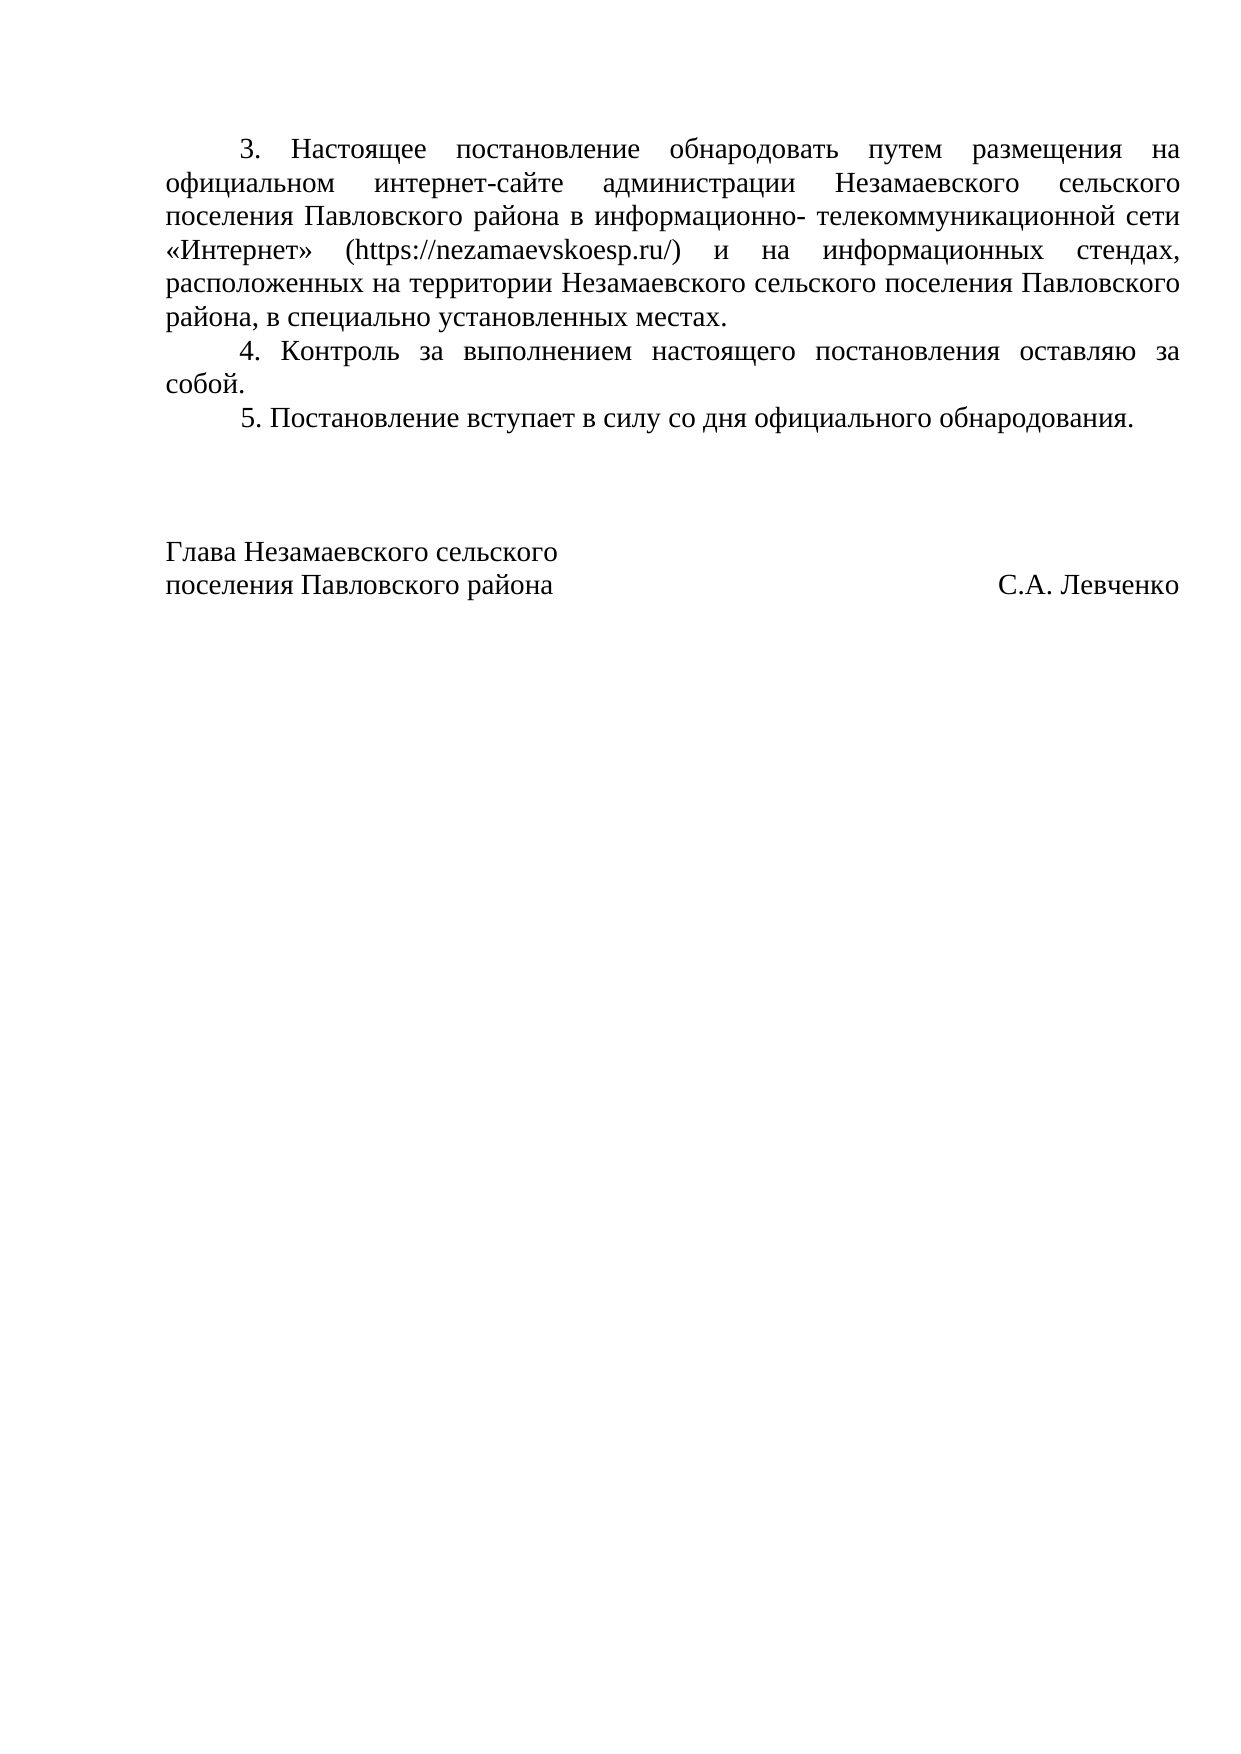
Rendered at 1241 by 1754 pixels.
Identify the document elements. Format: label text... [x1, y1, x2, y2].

text 5. Постановление вступает в силу со дня официального обнародования. [165, 400, 1181, 433]
text Глава Незамаевского сельского [165, 534, 1181, 567]
text 3. Настоящее постановление обнародовать путем размещения на официальном интернет-сайте администрации Незамаевского сельского поселения Павловского района в информационно- телекоммуникационной сети «Интернет» (https://nezamaevskoesp.ru/) и на информационных стендах, расположенных на территории Незамаевского сельского поселения Павловского района, в специально установленных местах. [165, 131, 1181, 333]
text поселения Павловского района С.А. Левченко [165, 567, 1181, 601]
text 4. Контроль за выполнением настоящего постановления оставляю за собой. [165, 333, 1181, 400]
